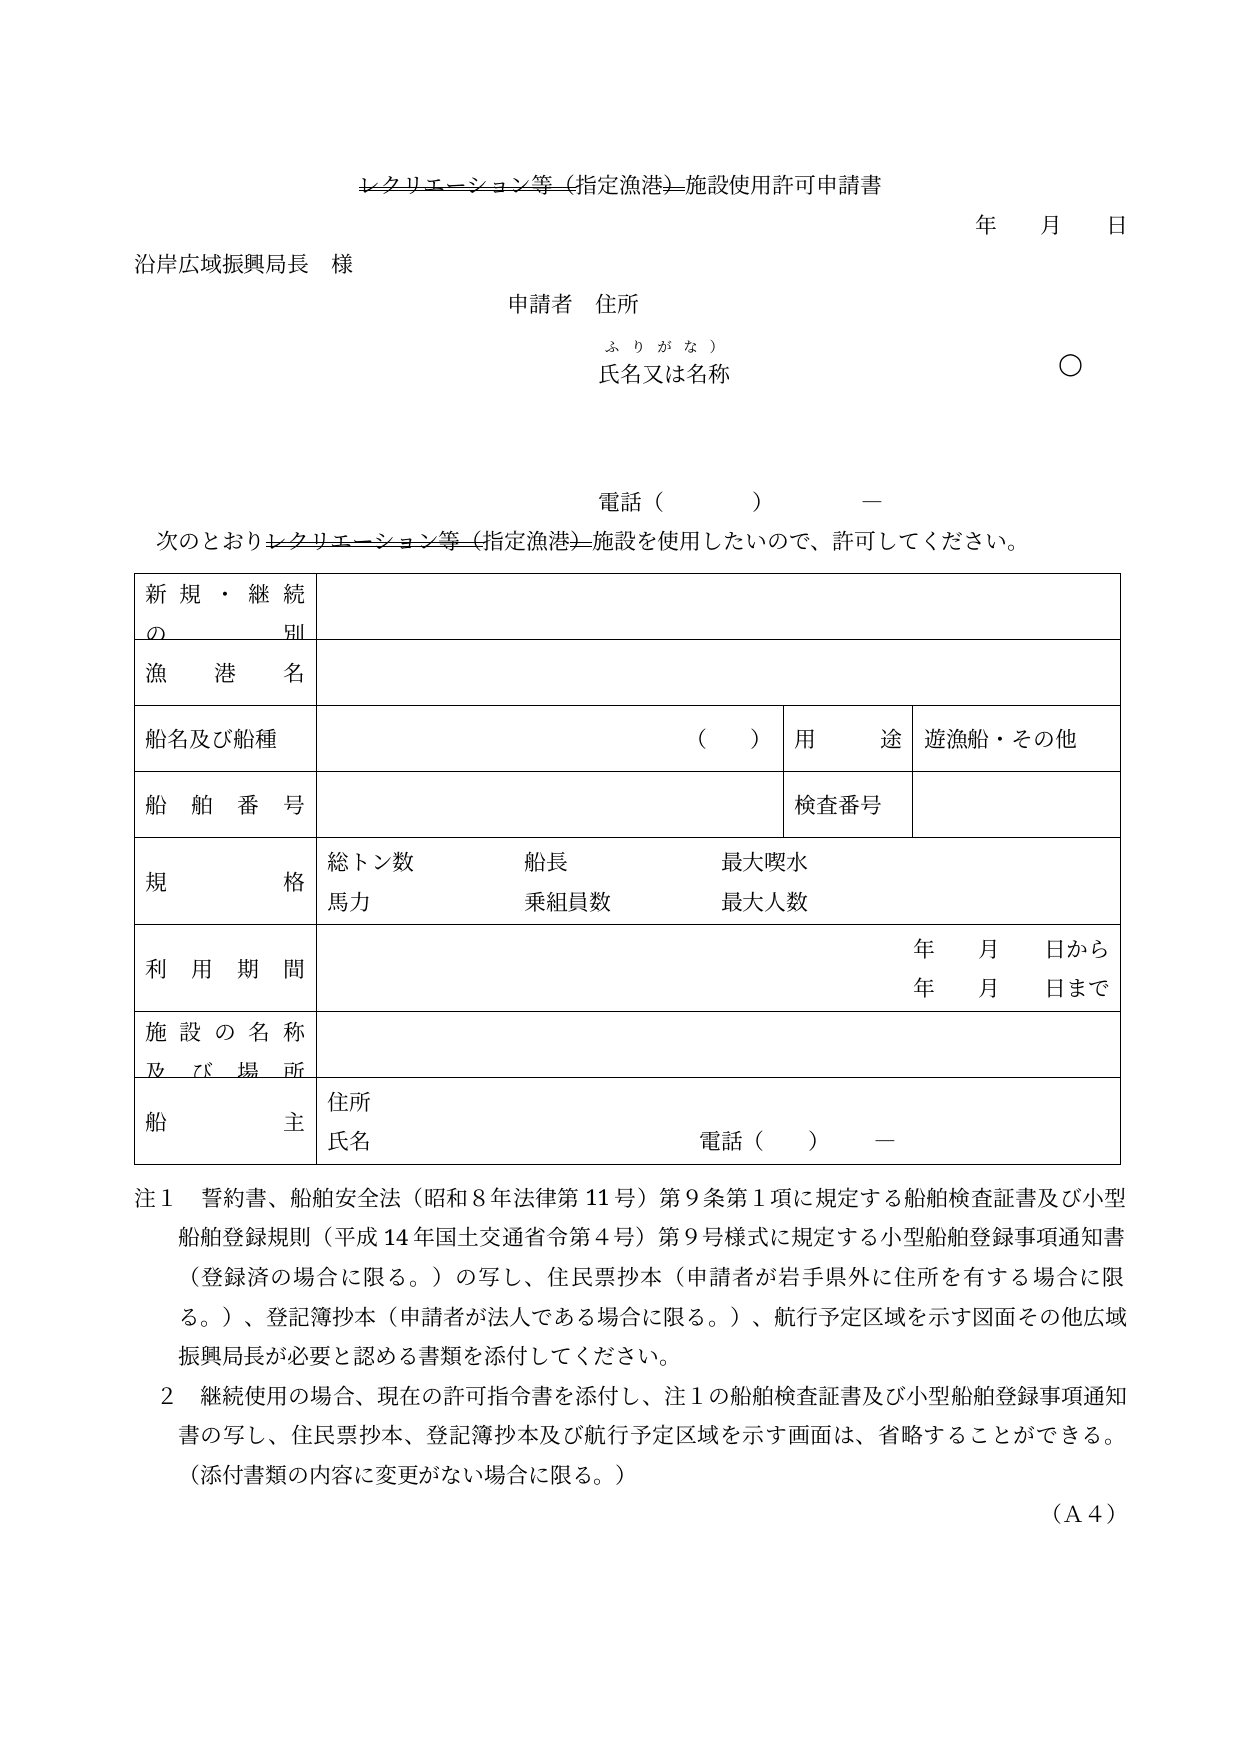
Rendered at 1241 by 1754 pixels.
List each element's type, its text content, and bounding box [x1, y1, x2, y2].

table_cell （ ） [317, 706, 783, 771]
text ２ 継続使用の場合、現在の許可指令書を添付し、注１の船舶検査証書及び小型船舶登録事項通知書の写し、住民票抄本、登記簿抄本及び航行予定区域を示す画面は、省略することができる。（添付書類の内容に変更がない場合に限る。） [156, 1375, 1128, 1494]
table_cell 検査番号 [784, 772, 912, 837]
text レクリエーション等（指定漁港）施設使用許可申請書 [112, 164, 1128, 204]
table_header [317, 574, 1120, 638]
text 年 月 日 [112, 204, 1128, 244]
table_cell [913, 772, 1120, 837]
text 電話（ ） ― [112, 481, 1082, 520]
table_cell 施設の名称 及び場所 [135, 1012, 316, 1077]
table_cell 漁港名 [135, 640, 316, 705]
text 次のとおりレクリエーション等（指定漁港）施設を使用したいので、許可してください。 [112, 520, 1128, 560]
table_cell 年 月 日から 年 月 日まで [317, 925, 1120, 1011]
text 注１ 誓約書、船舶安全法（昭和８年法律第11号）第９条第１項に規定する船舶検査証書及び小型船舶登録規則（平成14年国土交通省令第４号）第９号様式に規定する小型船舶登録事項通知書（登録済の場合に限る。）の写し、住民票抄本（申請者が岩手県外に住所を有する場合に限る。）、登記簿抄本（申請者が法人である場合に限る。）、航行予定区域を示す図面その他広域振興局長が必要と認める書類を添付してください。 [134, 1177, 1128, 1375]
text 申請者 住所 [112, 283, 1082, 323]
table_cell [317, 772, 783, 837]
table_cell [317, 1012, 1120, 1077]
table_cell 規格 [135, 838, 316, 924]
table_cell 用途 [784, 706, 912, 771]
table_cell [317, 640, 1120, 705]
table_cell 遊漁船・その他 [913, 706, 1120, 771]
table_cell 船名及び船種 [135, 706, 316, 771]
text 沿岸広域振興局長 様 [112, 244, 1128, 283]
table_cell 船舶番号 [135, 772, 316, 837]
table_cell 総トン数 船長 最大喫水 馬力 乗組員数 最大人数 [317, 838, 1120, 924]
table_header 新規・継続 の別 [135, 574, 316, 638]
table_cell 住所 氏名 電話（ ） ― [317, 1078, 1120, 1163]
table_cell 利用期間 [135, 925, 316, 1011]
text （Ａ４） [134, 1494, 1128, 1533]
table_cell 船主 [135, 1078, 316, 1163]
